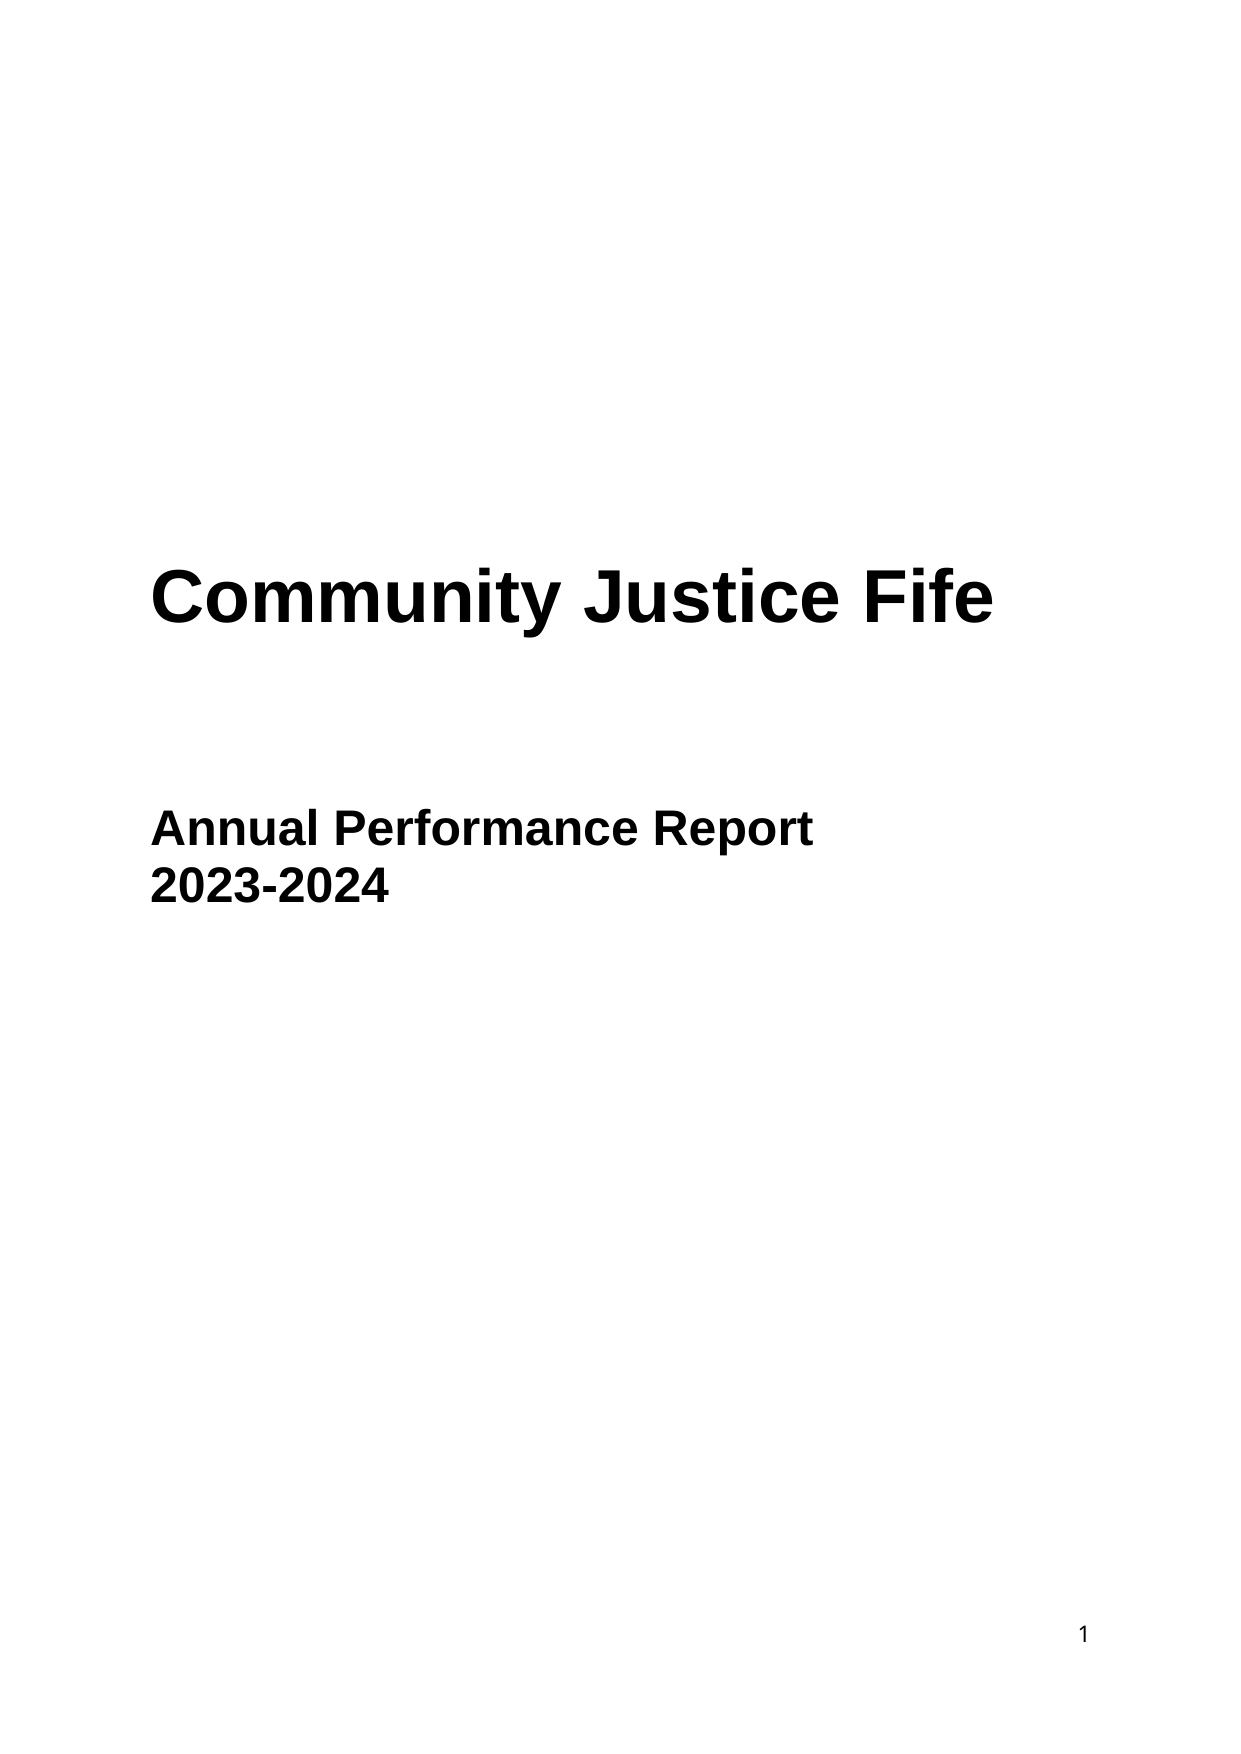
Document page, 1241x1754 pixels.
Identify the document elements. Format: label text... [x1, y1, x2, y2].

text Community Justice Fife [150, 552, 1090, 639]
text Annual Performance Report [150, 798, 1090, 856]
text 2023-2024 [150, 856, 1090, 913]
